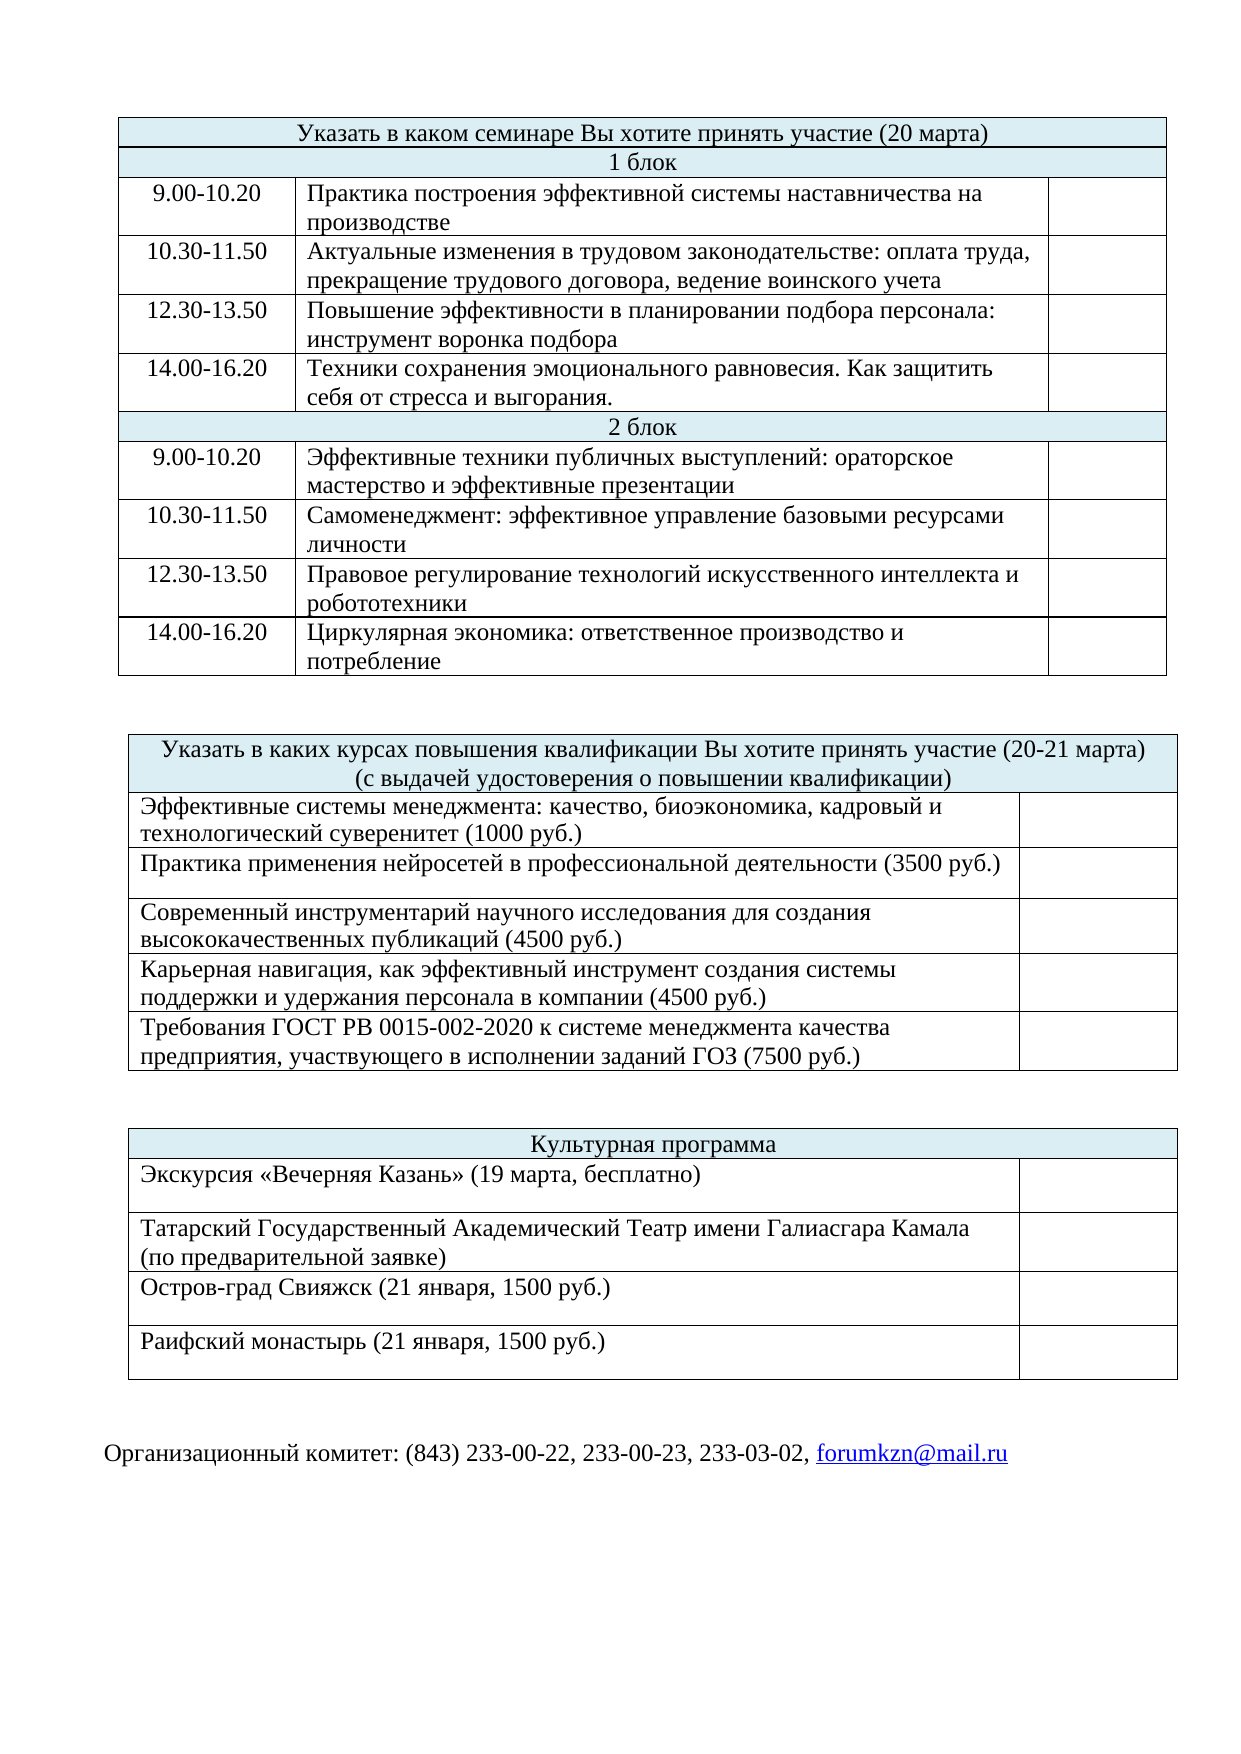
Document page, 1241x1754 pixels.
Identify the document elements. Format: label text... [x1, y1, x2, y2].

table_cell Татарский Государственный Академический Театр имени Галиасгара Камала (по предварительной заявке) [129, 1213, 1019, 1271]
table_cell Повышение эффективности в планировании подбора персонала: инструмент воронка подбора [296, 295, 1048, 352]
table_header Указать в каком семинаре Вы хотите принять участие (20 марта) [119, 118, 1166, 146]
table_cell Практика применения нейросетей в профессиональной деятельности (3500 руб.) [129, 848, 1019, 897]
table_cell Эффективные системы менеджмента: качество, биоэкономика, кадровый и технологический суверенитет (1000 руб.) [129, 793, 1019, 847]
table_cell [1049, 618, 1166, 675]
table_cell [1020, 899, 1177, 953]
table_cell Самоменеджмент: эффективное управление базовыми ресурсами личности [296, 500, 1048, 558]
table_header Указать в каких курсах повышения квалификации Вы хотите принять участие (20-21 марта) (с выдачей удостоверения о повышении квалификации) [129, 735, 1177, 792]
table_cell Остров-град Свияжск (21 января, 1500 руб.) [129, 1272, 1019, 1325]
table_cell [1049, 500, 1166, 558]
table_cell 9.00-10.20 [119, 442, 295, 499]
table_cell [1020, 1326, 1177, 1379]
table_cell 14.00-16.20 [119, 618, 295, 675]
table_cell 10.30-11.50 [119, 236, 295, 294]
table_cell Требования ГОСТ РВ 0015-002-2020 к системе менеджмента качества предприятия, участвующего в исполнении заданий ГОЗ (7500 руб.) [129, 1012, 1019, 1070]
table_cell Циркулярная экономика: ответственное производство и потребление [296, 618, 1048, 675]
table_header Культурная программа [129, 1129, 1177, 1158]
table_cell [1049, 295, 1166, 352]
text Организационный комитет: (843) 233-00-22, 233-00-23, 233-03-02, forumkzn@mail.ru [103, 1438, 1181, 1466]
table_cell [1049, 236, 1166, 294]
table_cell [1049, 354, 1166, 411]
table_cell [1020, 1272, 1177, 1325]
table_cell [1020, 793, 1177, 847]
table_cell 14.00-16.20 [119, 354, 295, 411]
table_cell [1020, 954, 1177, 1011]
table_cell Техники сохранения эмоционального равновесия. Как защитить себя от стресса и выгорания. [296, 354, 1048, 411]
table_cell Современный инструментарий научного исследования для создания высококачественных публикаций (4500 руб.) [129, 899, 1019, 953]
table_cell Практика построения эффективной системы наставничества на производстве [296, 178, 1048, 235]
table_cell Экскурсия «Вечерняя Казань» (19 марта, бесплатно) [129, 1159, 1019, 1212]
table_cell 9.00-10.20 [119, 178, 295, 235]
table_cell 12.30-13.50 [119, 295, 295, 352]
table_cell [1020, 848, 1177, 897]
table_cell Раифский монастырь (21 января, 1500 руб.) [129, 1326, 1019, 1379]
table_cell [1049, 442, 1166, 499]
table_cell 12.30-13.50 [119, 559, 295, 616]
table_cell 10.30-11.50 [119, 500, 295, 558]
table_cell [1020, 1213, 1177, 1271]
table_cell Правовое регулирование технологий искусственного интеллекта и робототехники [296, 559, 1048, 616]
table_cell [1049, 178, 1166, 235]
table_cell [1020, 1159, 1177, 1212]
table_cell Эффективные техники публичных выступлений: ораторское мастерство и эффективные презентации [296, 442, 1048, 499]
table_cell 1 блок [119, 148, 1166, 177]
table_cell 2 блок [119, 412, 1166, 441]
table_cell Карьерная навигация, как эффективный инструмент создания системы поддержки и удержания персонала в компании (4500 руб.) [129, 954, 1019, 1011]
table_cell [1020, 1012, 1177, 1070]
table_cell [1049, 559, 1166, 616]
table_cell Актуальные изменения в трудовом законодательстве: оплата труда, прекращение трудового договора, ведение воинского учета [296, 236, 1048, 294]
